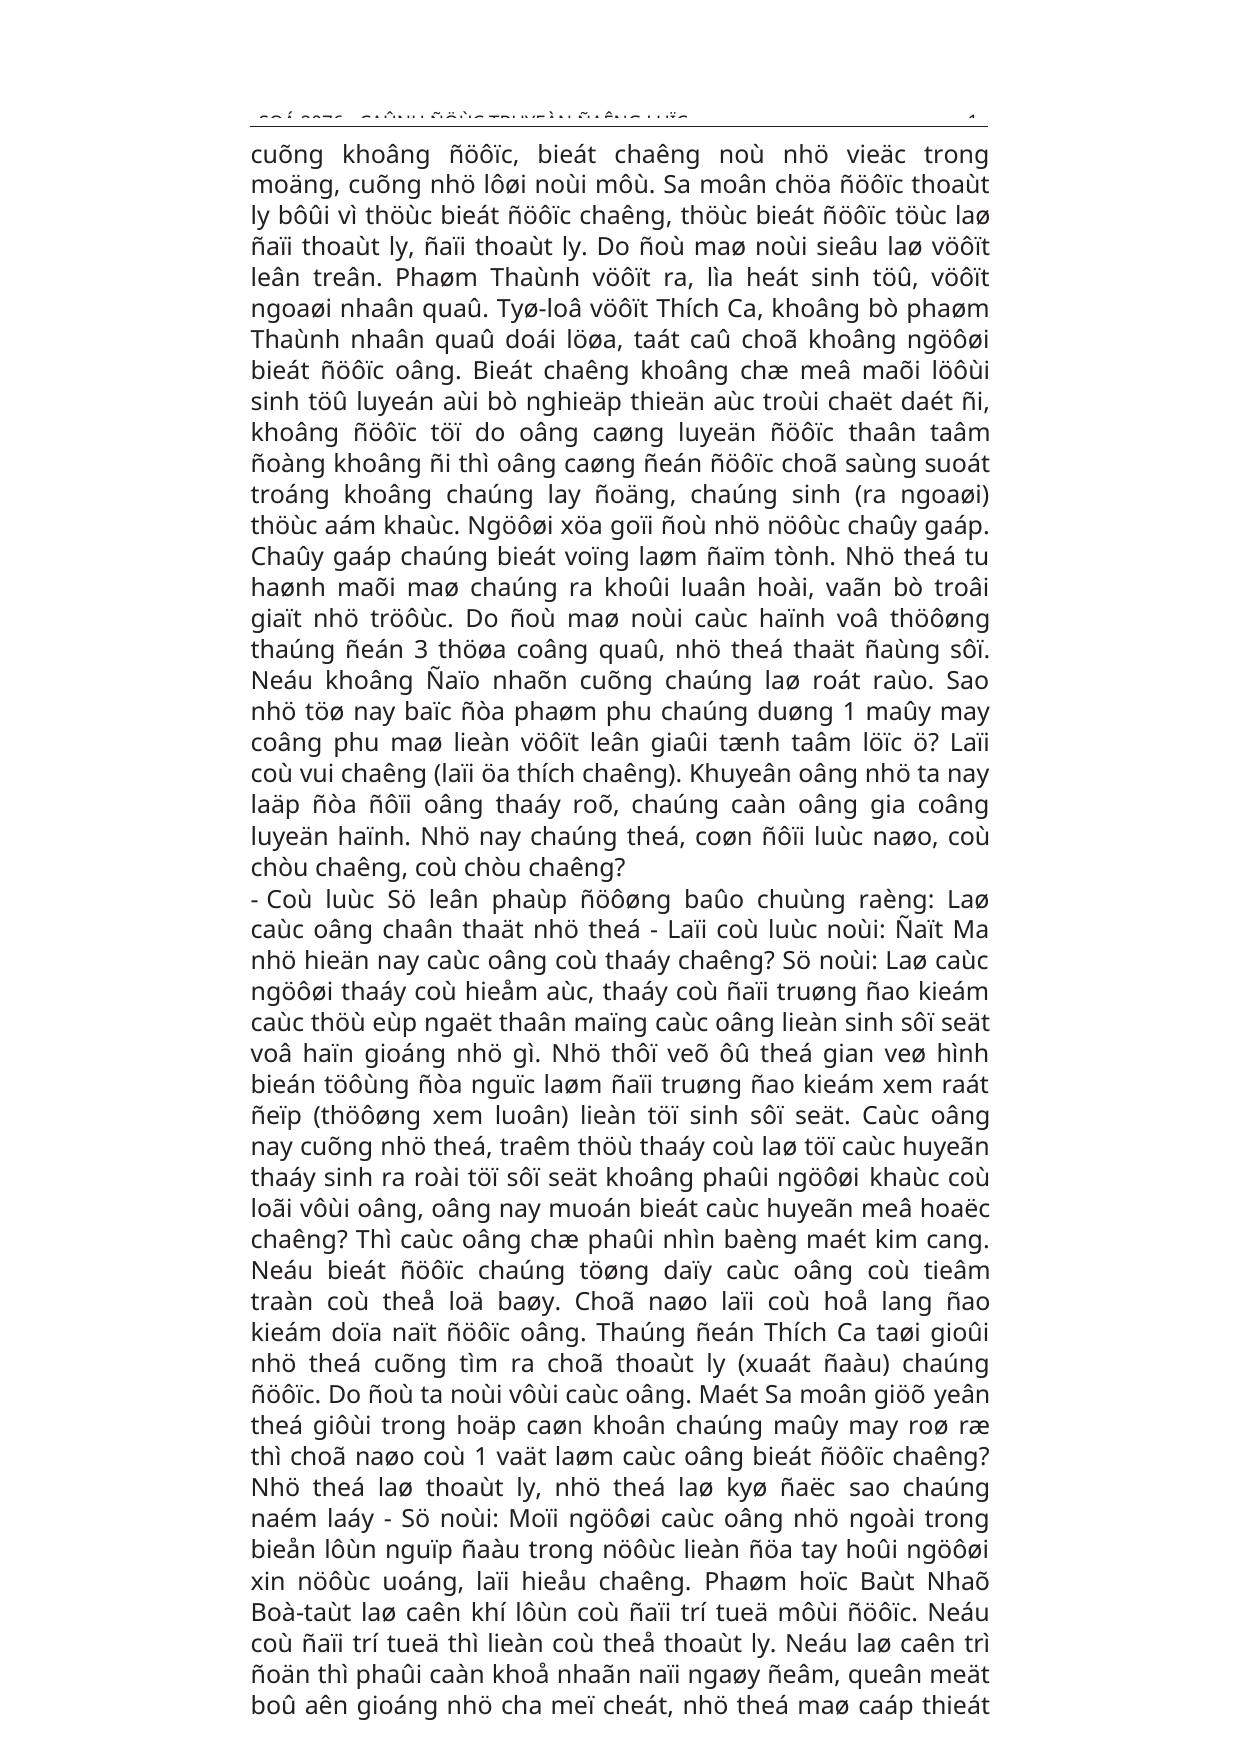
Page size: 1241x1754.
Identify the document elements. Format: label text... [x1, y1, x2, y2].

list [250, 883, 990, 1721]
text cuõng khoâng ñöôïc, bieát chaêng noù nhö vieäc trong moäng, cuõng nhö lôøi noùi môù. Sa moân chöa ñöôïc thoaùt ly bôûi vì thöùc bieát ñöôïc chaêng, thöùc bieát ñöôïc töùc laø ñaïi thoaùt ly, ñaïi thoaùt ly. Do ñoù maø noùi sieâu laø vöôït leân treân. Phaøm Thaùnh vöôït ra, lìa heát sinh töû, vöôït ngoaøi nhaân quaû. Tyø-loâ vöôït Thích Ca, khoâng bò phaøm Thaùnh nhaân quaû doái löøa, taát caû choã khoâng ngöôøi bieát ñöôïc oâng. Bieát chaêng khoâng chæ meâ maõi löôùi sinh töû luyeán aùi bò nghieäp thieän aùc troùi chaët daét ñi, khoâng ñöôïc töï do oâng caøng luyeän ñöôïc thaân taâm ñoàng khoâng ñi thì oâng caøng ñeán ñöôïc choã saùng suoát troáng khoâng chaúng lay ñoäng, chaúng sinh (ra ngoaøi) thöùc aám khaùc. Ngöôøi xöa goïi ñoù nhö nöôùc chaûy gaáp. Chaûy gaáp chaúng bieát voïng laøm ñaïm tònh. Nhö theá tu haønh maõi maø chaúng ra khoûi luaân hoài, vaãn bò troâi giaït nhö tröôùc. Do ñoù maø noùi caùc haïnh voâ thöôøng thaúng ñeán 3 thöøa coâng quaû, nhö theá thaät ñaùng sôï. Neáu khoâng Ñaïo nhaõn cuõng chaúng laø roát raùo. Sao nhö töø nay baïc ñòa phaøm phu chaúng duøng 1 maûy may coâng phu maø lieàn vöôït leân giaûi tænh taâm löïc ö? Laïi coù vui chaêng (laïi öa thích chaêng). Khuyeân oâng nhö ta nay laäp ñòa ñôïi oâng thaáy roõ, chaúng caàn oâng gia coâng luyeän haïnh. Nhö nay chaúng theá, coøn ñôïi luùc naøo, coù chòu chaêng, coù chòu chaêng? [250, 138, 990, 883]
